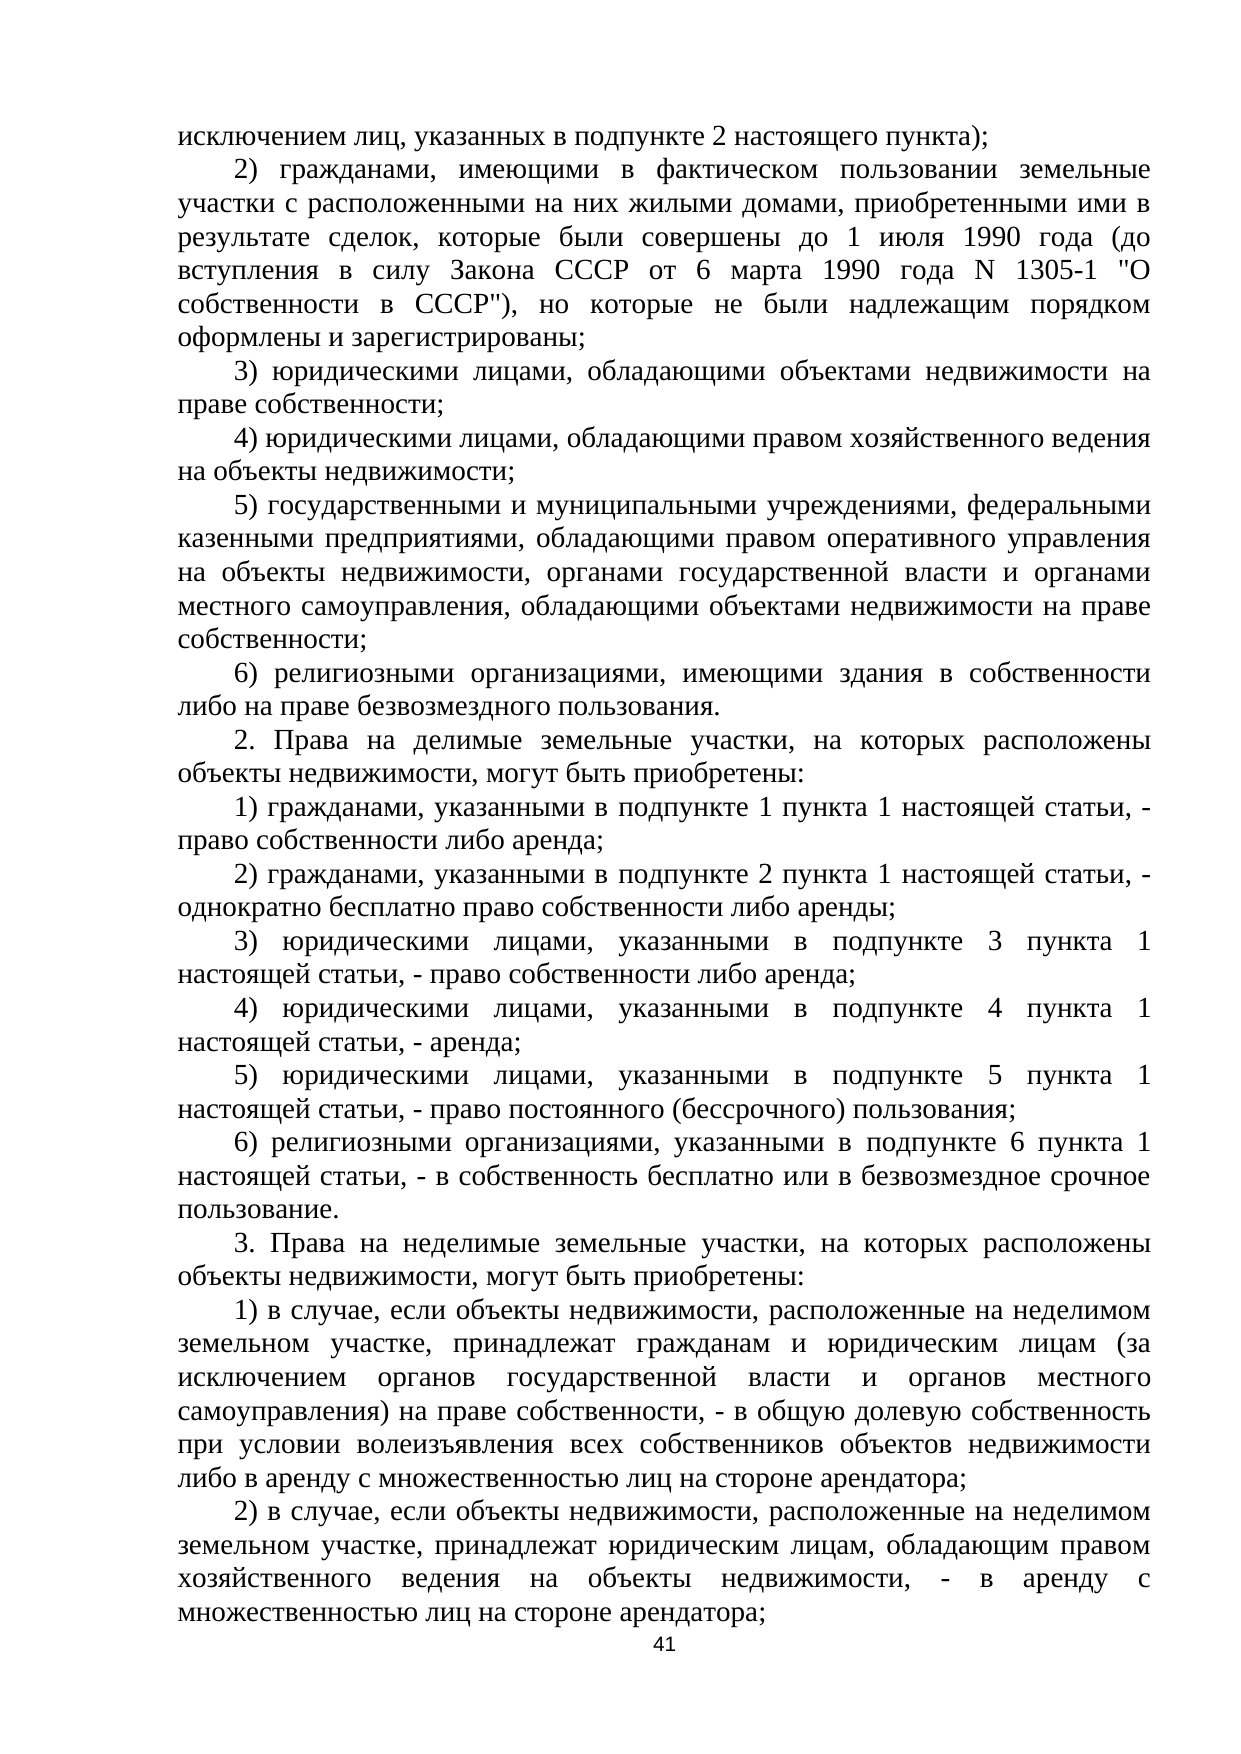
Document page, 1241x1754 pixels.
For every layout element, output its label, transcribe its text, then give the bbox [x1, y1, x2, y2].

text 2) гражданами, указанными в подпункте 2 пункта 1 настоящей статьи, - однократно бесплатно право собственности либо аренды; [177, 856, 1152, 923]
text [177, 118, 1152, 152]
text 5) юридическими лицами, указанными в подпункте 5 пункта 1 настоящей статьи, - право постоянного (бессрочного) пользования; [177, 1057, 1152, 1124]
text 4) юридическими лицами, указанными в подпункте 4 пункта 1 настоящей статьи, - аренда; [177, 990, 1152, 1057]
text 6) религиозными организациями, указанными в подпункте 6 пункта 1 настоящей статьи, - в собственность бесплатно или в безвозмездное срочное пользование. [177, 1124, 1152, 1225]
text 3) юридическими лицами, обладающими объектами недвижимости на праве собственности; [177, 353, 1152, 420]
text 4) юридическими лицами, обладающими правом хозяйственного ведения на объекты недвижимости; [177, 420, 1152, 487]
text 5) государственными и муниципальными учреждениями, федеральными казенными предприятиями, обладающими правом оперативного управления на объекты недвижимости, органами государственной власти и органами местного самоуправления, обладающими объектами недвижимости на праве собственности; [177, 487, 1152, 655]
text 3. Права на неделимые земельные участки, на которых расположены объекты недвижимости, могут быть приобретены: [177, 1225, 1152, 1292]
text 1) в случае, если объекты недвижимости, расположенные на неделимом земельном участке, принадлежат гражданам и юридическим лицам (за исключением органов государственной власти и органов местного самоуправления) на праве собственности, - в общую долевую собственность при условии волеизъявления всех собственников объектов недвижимости либо в аренду с множественностью лиц на стороне арендатора; [177, 1292, 1152, 1493]
text 6) религиозными организациями, имеющими здания в собственности либо на праве безвозмездного пользования. [177, 655, 1152, 722]
text 2) в случае, если объекты недвижимости, расположенные на неделимом земельном участке, принадлежат юридическим лицам, обладающим правом хозяйственного ведения на объекты недвижимости, - в аренду с множественностью лиц на стороне арендатора; [177, 1493, 1152, 1627]
text 3) юридическими лицами, указанными в подпункте 3 пункта 1 настоящей статьи, - право собственности либо аренда; [177, 923, 1152, 990]
text 2) гражданами, имеющими в фактическом пользовании земельные участки с расположенными на них жилыми домами, приобретенными ими в результате сделок, которые были совершены до 1 июля 1990 года (до вступления в силу Закона СССР от 6 марта 1990 года N 1305-1 "О собственности в СССР"), но которые не были надлежащим порядком оформлены и зарегистрированы; [177, 152, 1152, 353]
text 1) гражданами, указанными в подпункте 1 пункта 1 настоящей статьи, - право собственности либо аренда; [177, 789, 1152, 856]
text 2. Права на делимые земельные участки, на которых расположены объекты недвижимости, могут быть приобретены: [177, 722, 1152, 789]
